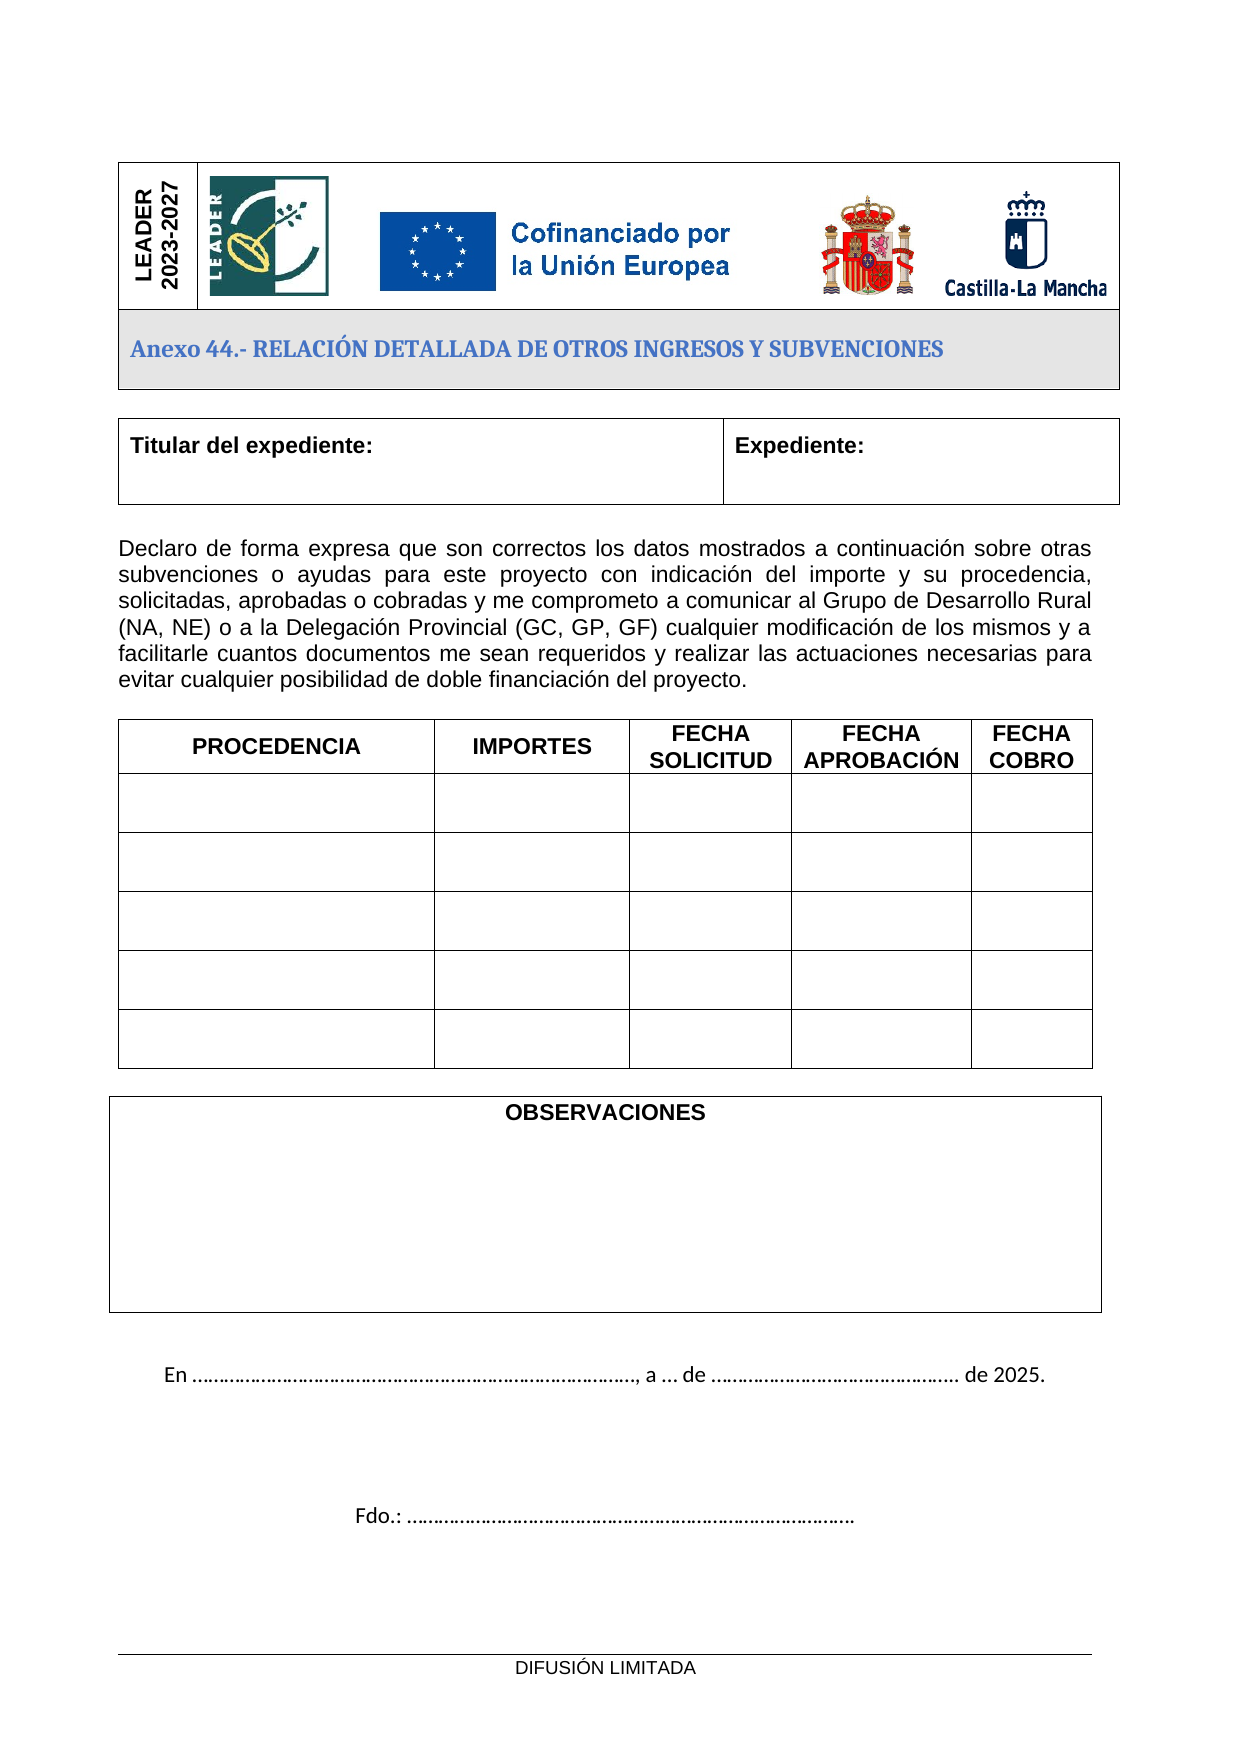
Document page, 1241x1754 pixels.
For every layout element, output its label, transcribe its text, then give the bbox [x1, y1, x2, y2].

table_cell [972, 1010, 1092, 1068]
table_cell [792, 833, 971, 891]
table_header LEADER 2023-2027 [119, 163, 197, 309]
table_cell [630, 774, 791, 832]
table_cell [630, 1010, 791, 1068]
table_cell [972, 892, 1092, 950]
table_cell [630, 833, 791, 891]
table_cell [435, 951, 629, 1009]
table_cell [119, 833, 434, 891]
table_cell [792, 892, 971, 950]
table_header FECHA APROBACIÓN [792, 720, 971, 773]
table_cell [435, 774, 629, 832]
table_cell [630, 892, 791, 950]
table_header FECHA COBRO [972, 720, 1092, 773]
table_cell [972, 774, 1092, 832]
table_cell [972, 951, 1092, 1009]
table_header Titular del expediente: [119, 419, 723, 504]
table_header IMPORTES [435, 720, 629, 773]
table_cell Anexo 44.- RELACIÓN DETALLADA DE OTROS INGRESOS Y SUBVENCIONES [119, 310, 1119, 388]
table_cell [119, 1010, 434, 1068]
table_cell [119, 951, 434, 1009]
table_cell [792, 1010, 971, 1068]
table_cell [435, 833, 629, 891]
table_header FECHA SOLICITUD [630, 720, 791, 773]
table_cell [630, 951, 791, 1009]
table_header [198, 163, 1119, 309]
text En …………………………………………………………………………, a … de ……………………………………….. de 2025. [118, 1361, 1092, 1389]
table_cell [792, 774, 971, 832]
text OBSERVACIONES [110, 1097, 1101, 1125]
table_cell [119, 774, 434, 832]
table_cell [435, 892, 629, 950]
table_cell [435, 1010, 629, 1068]
table_cell [119, 892, 434, 950]
text Declaro de forma expresa que son correctos los datos mostrados a continuación sobre otras subvenciones o ayudas para este proyecto con indicación del importe y su procedencia, solicitadas, aprobadas o cobradas y me comprometo a comunicar al Grupo de Desarrollo Rural (NA, NE) o a la Delegación Provincial (GC, GP, GF) cualquier modificación de los mismos y a facilitarle cuantos documentos me sean requeridos y realizar las actuaciones necesarias para evitar cualquier posibilidad de doble financiación del proyecto. [118, 535, 1092, 693]
table_header PROCEDENCIA [119, 720, 434, 773]
picture [945, 191, 1107, 296]
text Fdo.: …………………………………………………………………………. [118, 1501, 1092, 1529]
table_header Expediente: [724, 419, 1119, 504]
table_cell [792, 951, 971, 1009]
table_cell [972, 833, 1092, 891]
picture [365, 207, 783, 296]
picture [209, 176, 329, 296]
